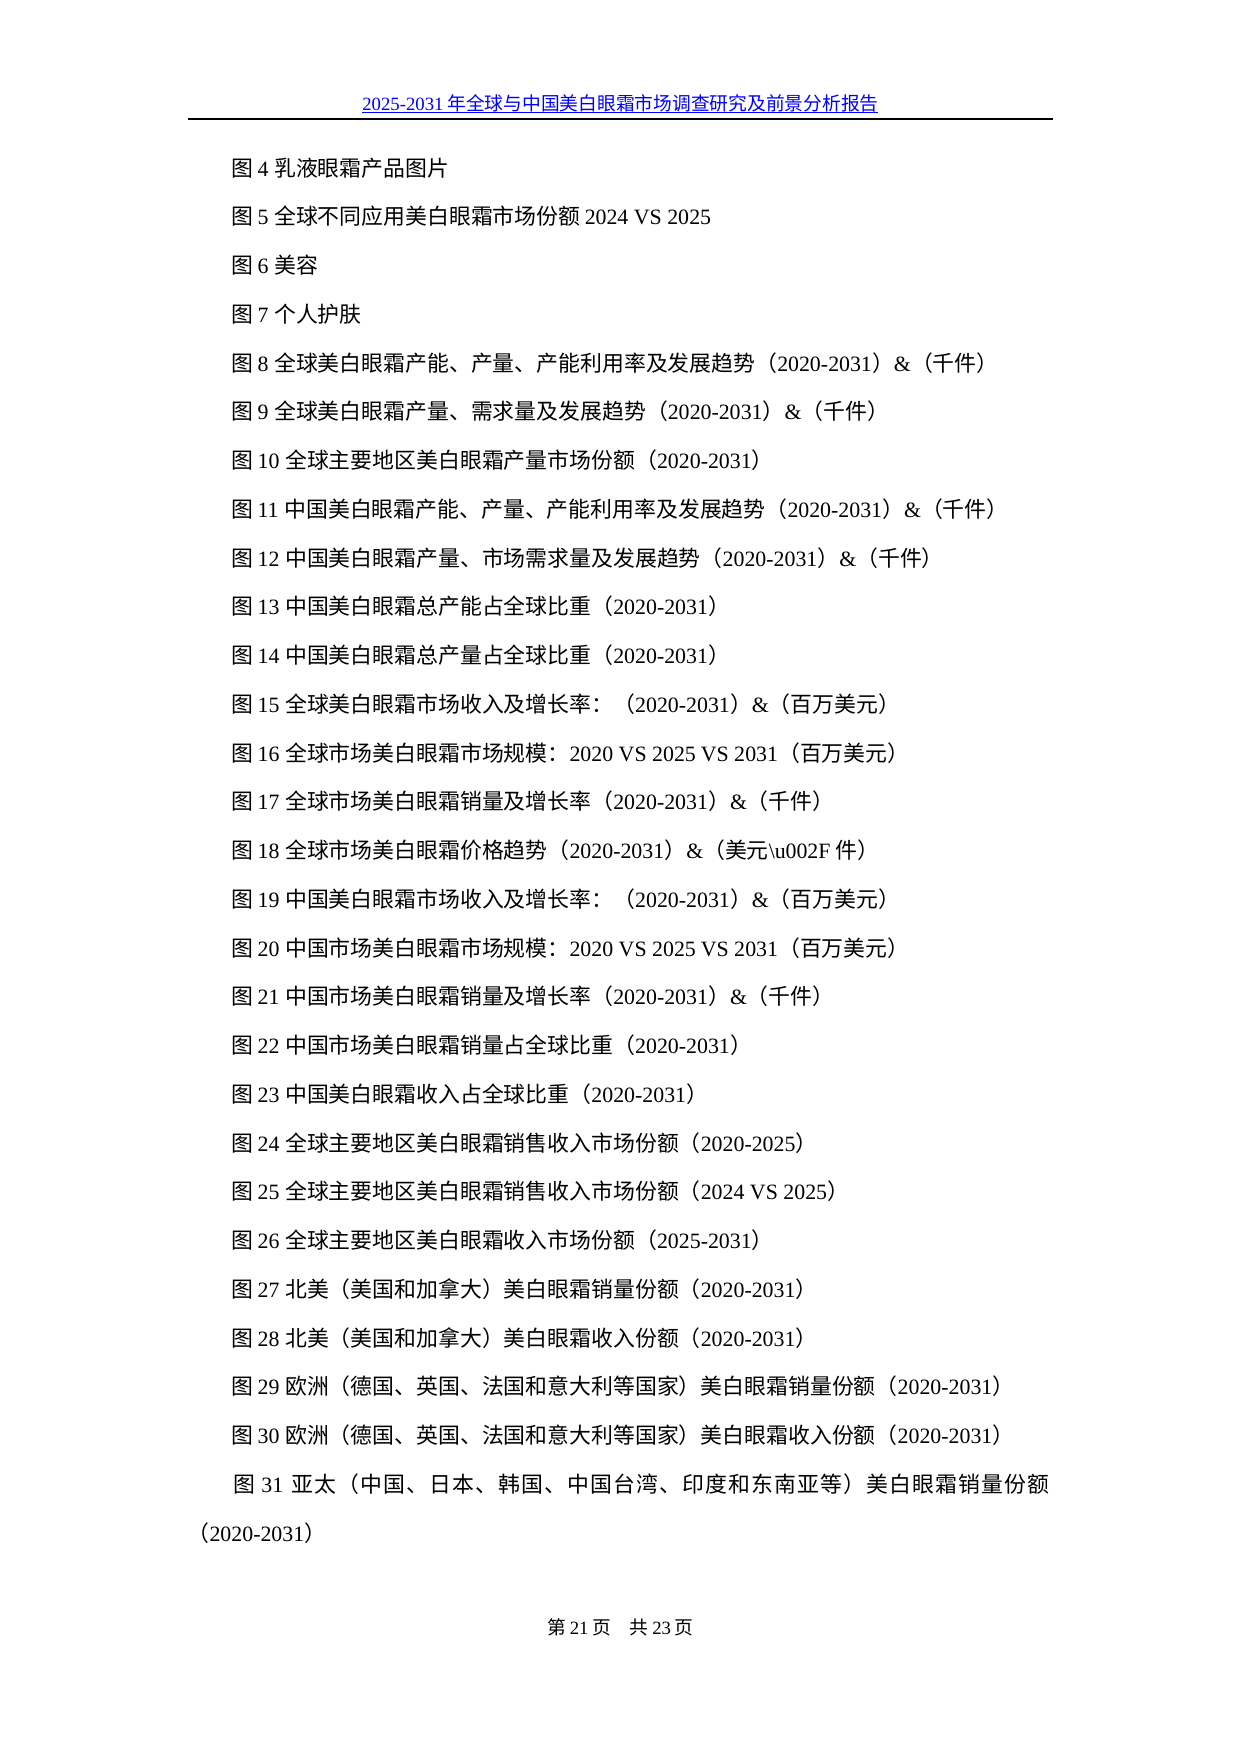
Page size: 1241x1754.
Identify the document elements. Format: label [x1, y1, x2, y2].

text [187, 150, 1053, 1548]
